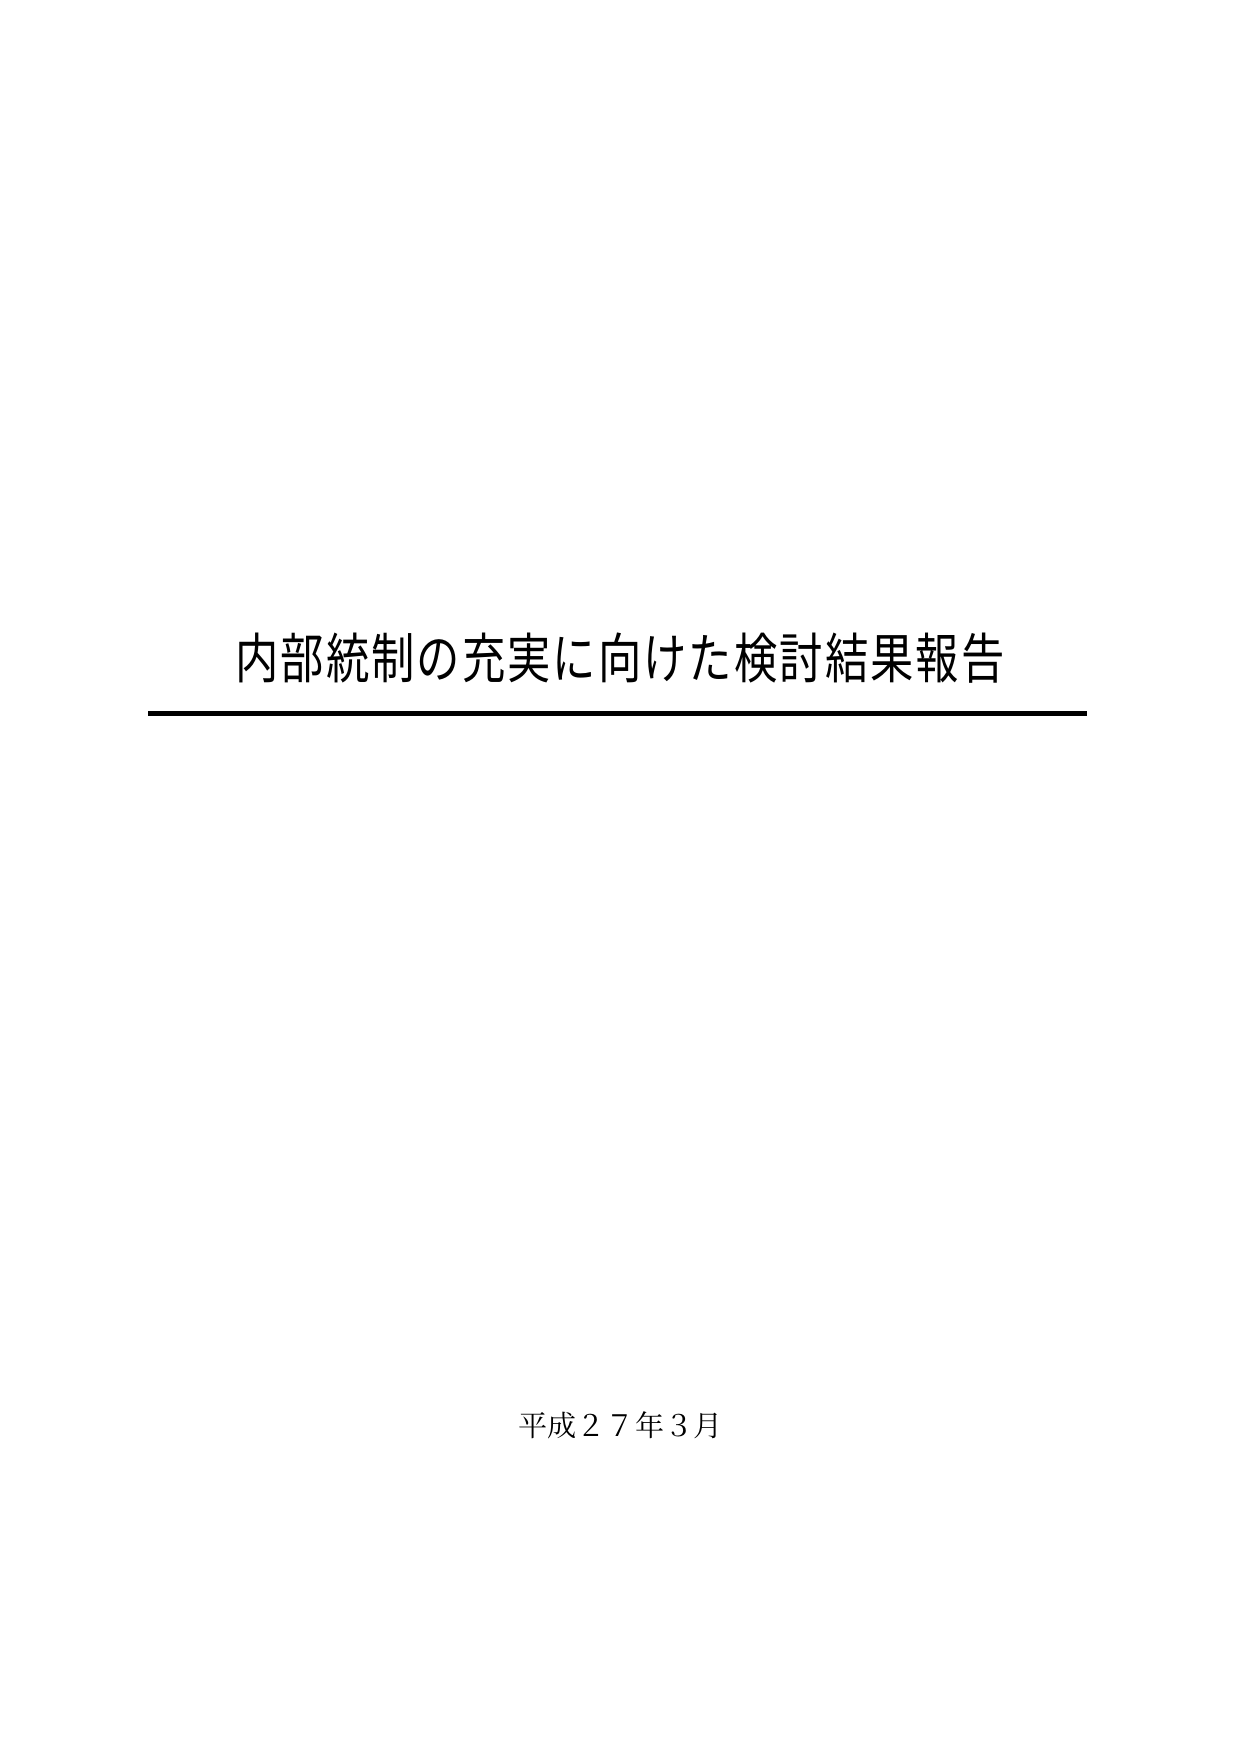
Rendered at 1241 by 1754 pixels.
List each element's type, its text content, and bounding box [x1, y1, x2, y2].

text 平成２７年３月 [148, 1386, 1092, 1461]
text 内部統制の充実に向けた検討結果報告 [148, 599, 1092, 711]
